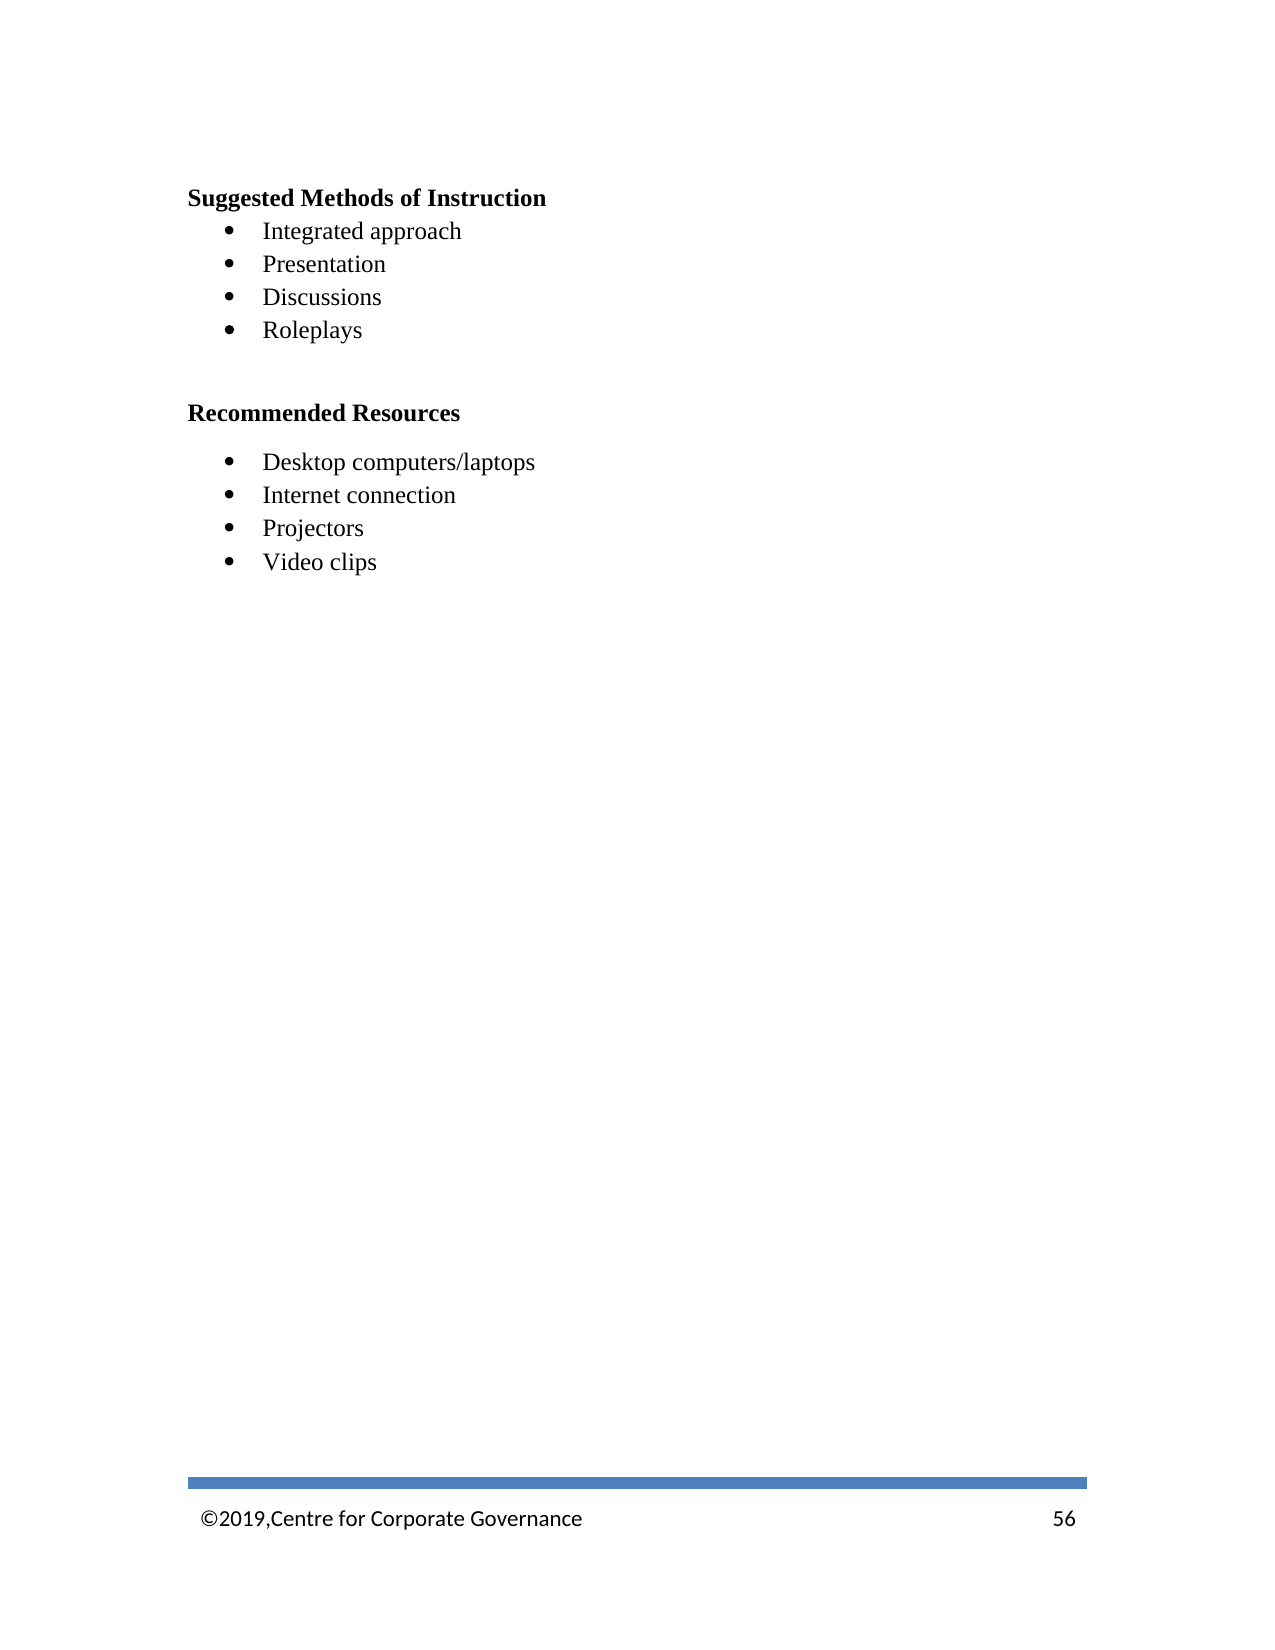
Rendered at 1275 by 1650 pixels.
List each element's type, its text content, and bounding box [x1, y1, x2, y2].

text Recommended Resources [187, 398, 1087, 427]
list Integrated approach [225, 216, 1087, 245]
list Roleplays [225, 315, 1087, 344]
list Desktop computers/laptops [225, 447, 1087, 476]
list Presentation [225, 249, 1087, 278]
list Projectors [225, 513, 1087, 542]
list Video clips [225, 547, 1087, 575]
text Suggested Methods of Instruction [187, 183, 1087, 212]
list Discussions [225, 282, 1087, 311]
list Internet connection [225, 481, 1087, 509]
